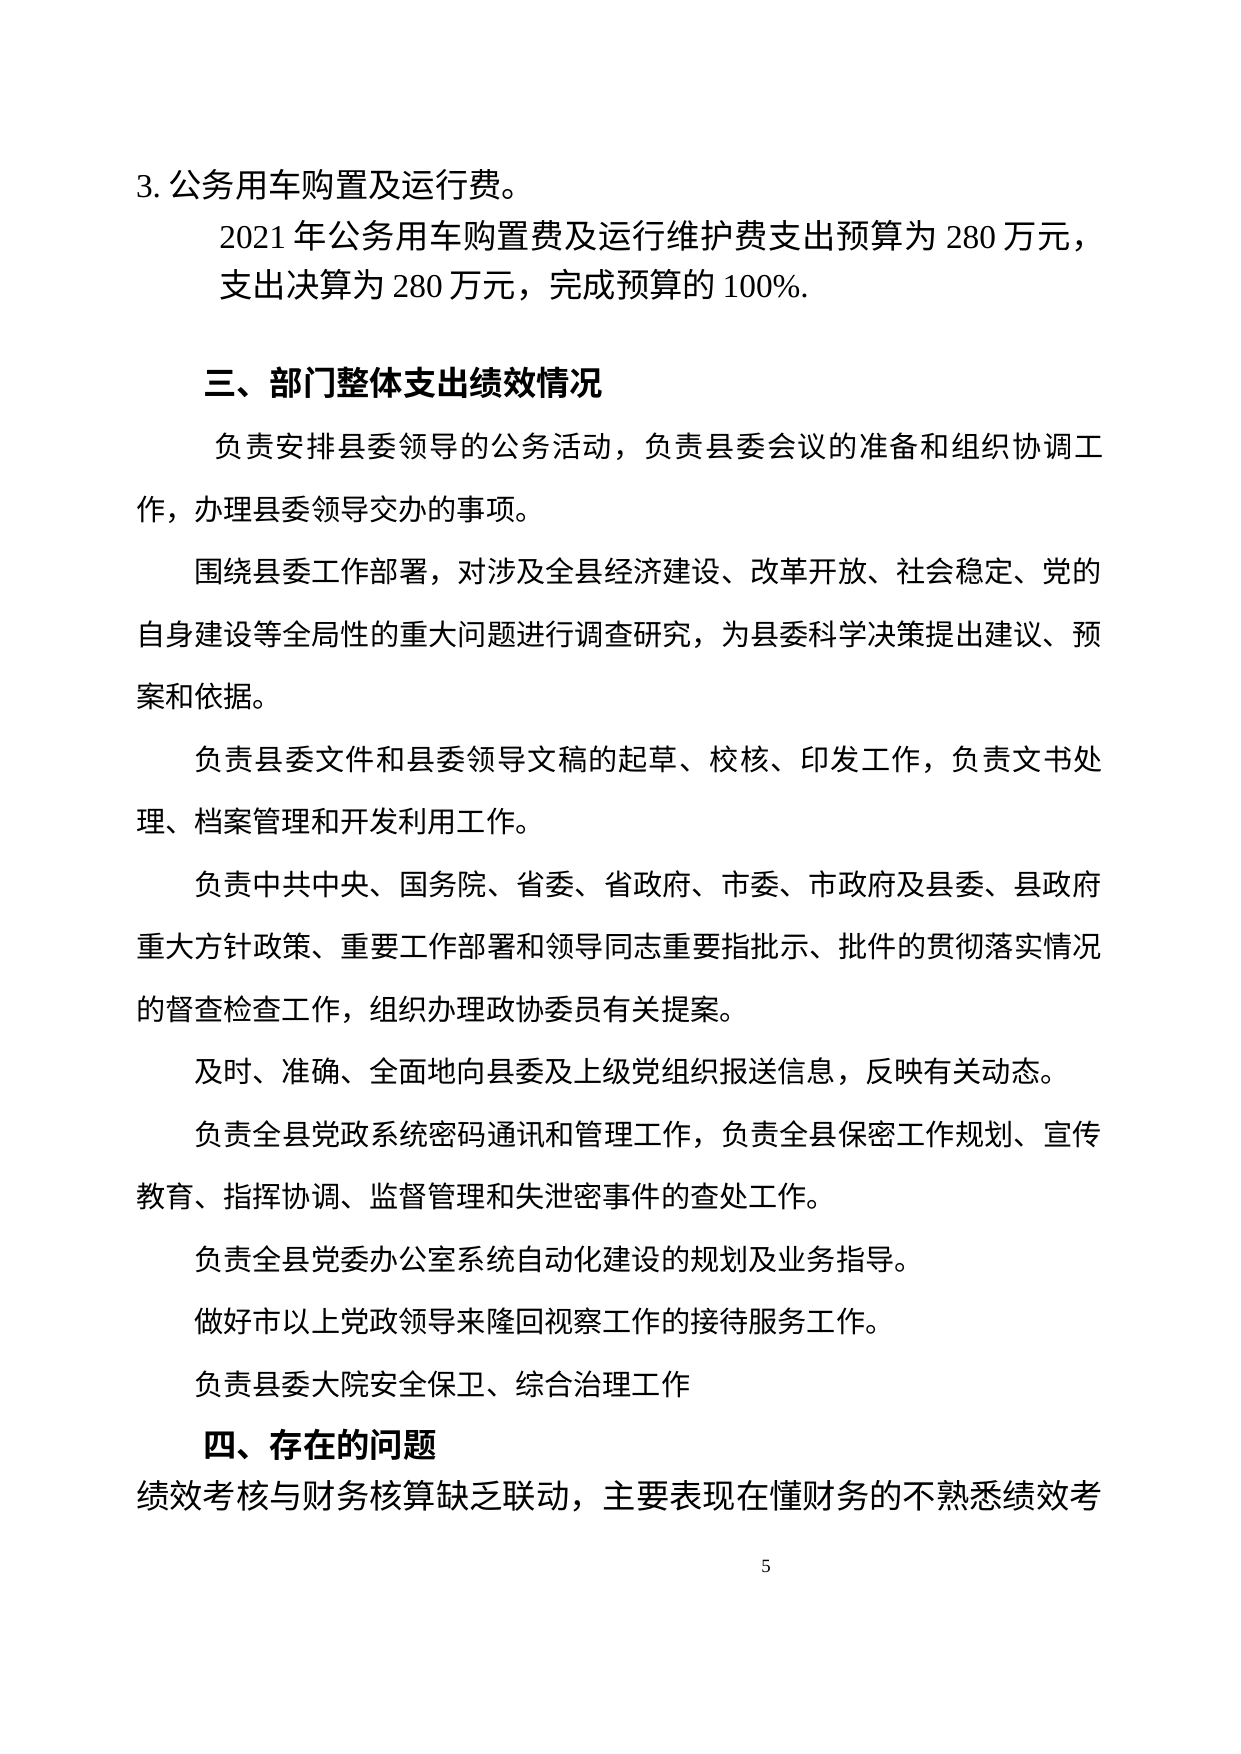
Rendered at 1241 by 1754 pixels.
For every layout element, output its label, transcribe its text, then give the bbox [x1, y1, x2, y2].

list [136, 1470, 1104, 1518]
text 负责全县党委办公室系统自动化建设的规划及业务指导。 [136, 1220, 1104, 1282]
text 做好市以上党政领导来隆回视察工作的接待服务工作。 [136, 1282, 1104, 1345]
list 2021年公务用车购置费及运行维护费支出预算为280万元，支出决算为280万元，完成预算的100%. [219, 210, 1104, 307]
text 负责中共中央、国务院、省委、省政府、市委、市政府及县委、县政府重大方针政策、重要工作部署和领导同志重要指批示、批件的贯彻落实情况的督查检查工作，组织办理政协委员有关提案。 [136, 845, 1104, 1032]
list 存在的问题 [136, 1407, 1104, 1470]
text 负责安排县委领导的公务活动，负责县委会议的准备和组织协调工作，办理县委领导交办的事项。 [136, 407, 1104, 532]
list 公务用车购置及运行费。 [136, 148, 1104, 210]
text 围绕县委工作部署，对涉及全县经济建设、改革开放、社会稳定、党的自身建设等全局性的重大问题进行调查研究，为县委科学决策提出建议、预案和依据。 [136, 532, 1104, 720]
text 负责全县党政系统密码通讯和管理工作，负责全县保密工作规划、宣传教育、指挥协调、监督管理和失泄密事件的查处工作。 [136, 1095, 1104, 1220]
text 负责县委大院安全保卫、综合治理工作 [136, 1345, 1104, 1407]
text 及时、准确、全面地向县委及上级党组织报送信息，反映有关动态。 [136, 1032, 1104, 1095]
text 三、部门整体支出绩效情况 [136, 345, 1104, 407]
text 负责县委文件和县委领导文稿的起草、校核、印发工作，负责文书处理、档案管理和开发利用工作。 [136, 720, 1104, 845]
